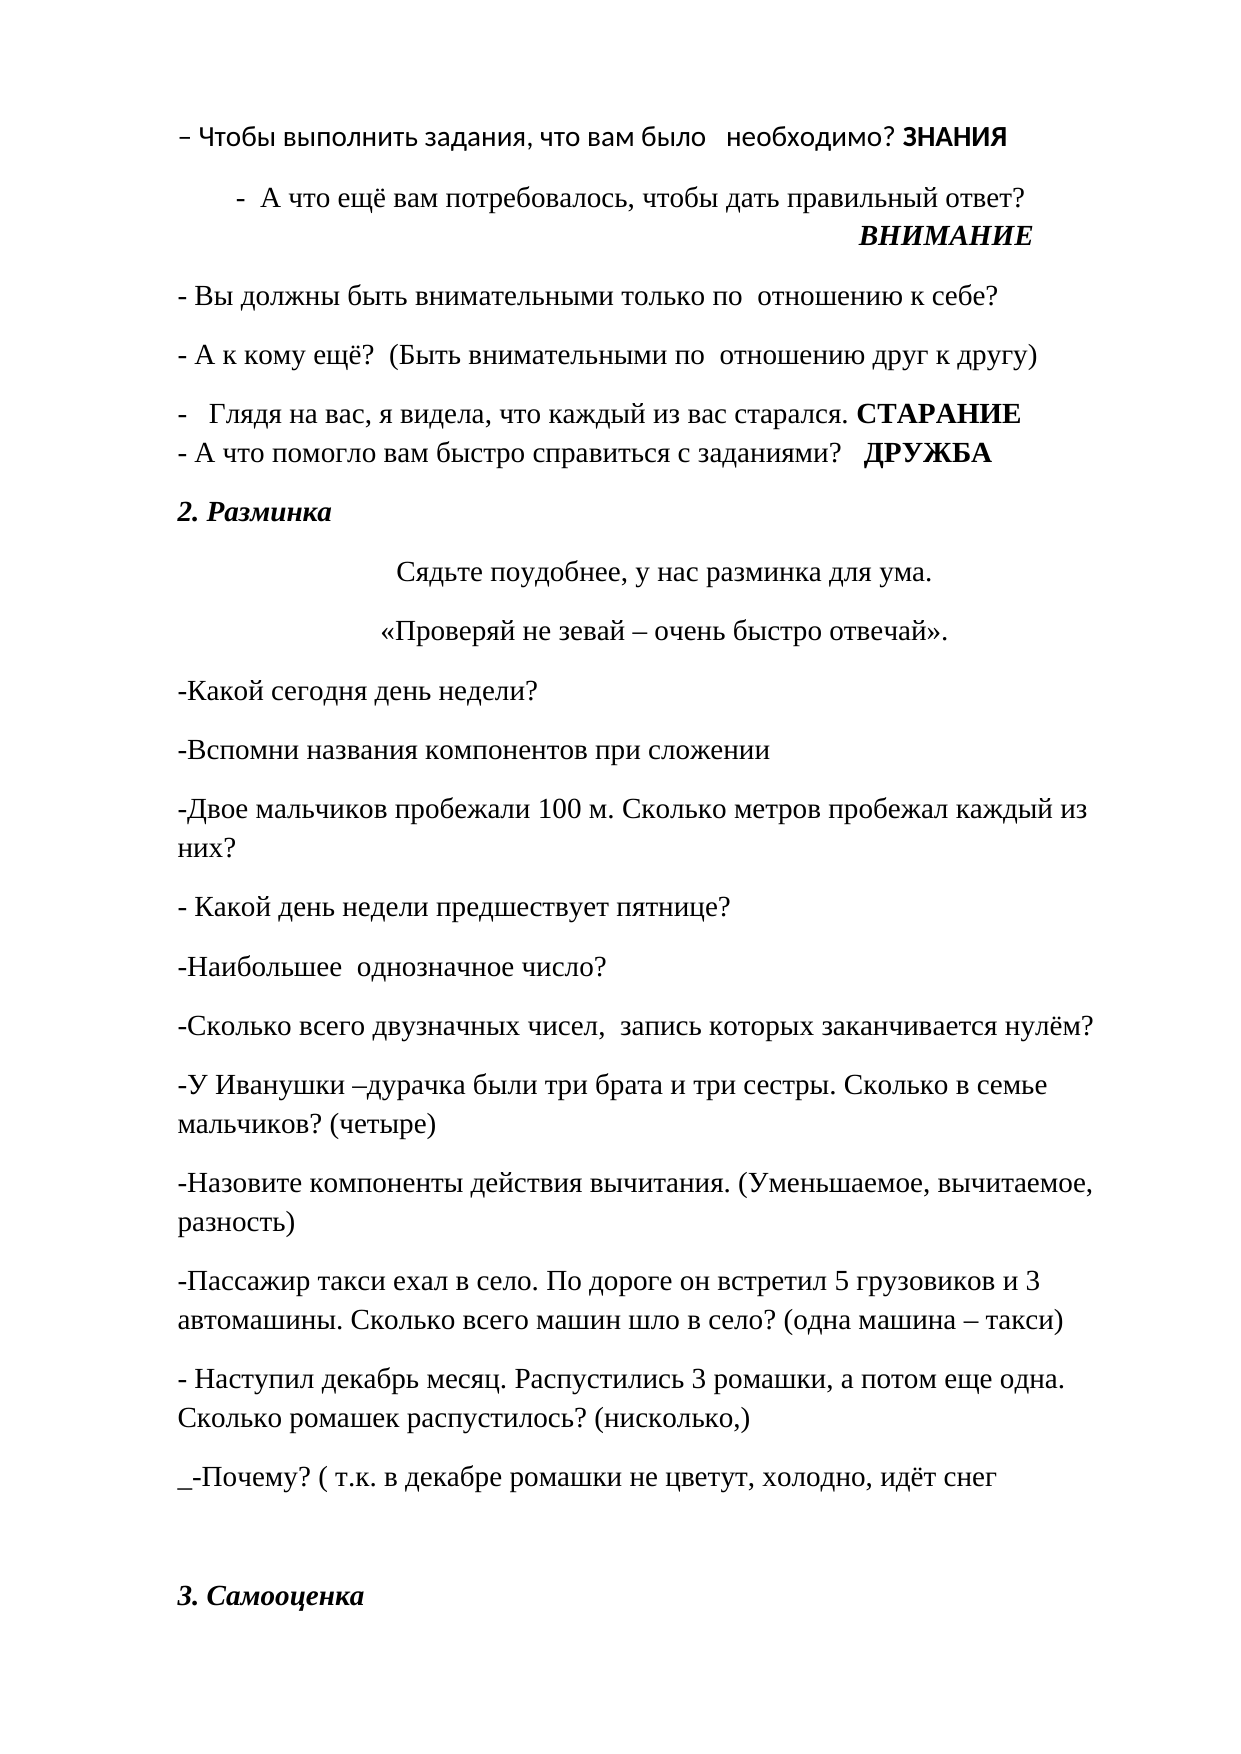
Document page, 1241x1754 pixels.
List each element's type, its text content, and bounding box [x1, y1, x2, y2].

text - А к кому ещё? (Быть внимательными по отношению друг к другу) [177, 337, 1152, 371]
text - А что ещё вам потребовалось, чтобы дать правильный ответ? ВНИМАНИЕ [177, 180, 1033, 252]
text -Назовите компоненты действия вычитания. (Уменьшаемое, вычитаемое, разность) [177, 1165, 1152, 1237]
text _-Почему? ( т.к. в декабре ромашки не цветут, холодно, идёт снег [177, 1459, 1152, 1493]
text -Сколько всего двузначных чисел, запись которых заканчивается нулём? [177, 1008, 1152, 1042]
text - Какой день недели предшествует пятнице? [177, 889, 1152, 923]
text 3. Самооценка [177, 1578, 1152, 1611]
text -Наибольшее однозначное число? [177, 949, 1152, 982]
text -Двое мальчиков пробежали 100 м. Сколько метров пробежал каждый из них? [177, 791, 1152, 863]
text Сядьте поудобнее, у нас разминка для ума. [177, 554, 1152, 587]
text - Вы должны быть внимательными только по отношению к себе? [177, 278, 1152, 311]
text -Какой сегодня день недели? [177, 673, 1152, 706]
text «Проверяй не зевай – очень быстро отвечай». [177, 613, 1152, 647]
text 2. Разминка [177, 494, 1152, 528]
text -Пассажир такси ехал в село. По дороге он встретил 5 грузовиков и 3 автомашины. Сколько всего машин шло в село? (одна машина – такси) [177, 1263, 1152, 1335]
text – Чтобы выполнить задания, что вам было необходимо? ЗНАНИЯ [177, 118, 1033, 154]
text - Наступил декабрь месяц. Распустились 3 ромашки, а потом еще одна. Сколько ромашек распустилось? (нисколько,) [177, 1361, 1152, 1433]
text - Глядя на вас, я видела, что каждый из вас старался. СТАРАНИЕ - А что помогло вам быстро справиться с заданиями? ДРУЖБА [177, 397, 1152, 469]
text -У Иванушки –дурачка были три брата и три сестры. Сколько в семье мальчиков? (четыре) [177, 1067, 1152, 1139]
text -Вспомни названия компонентов при сложении [177, 732, 1152, 766]
